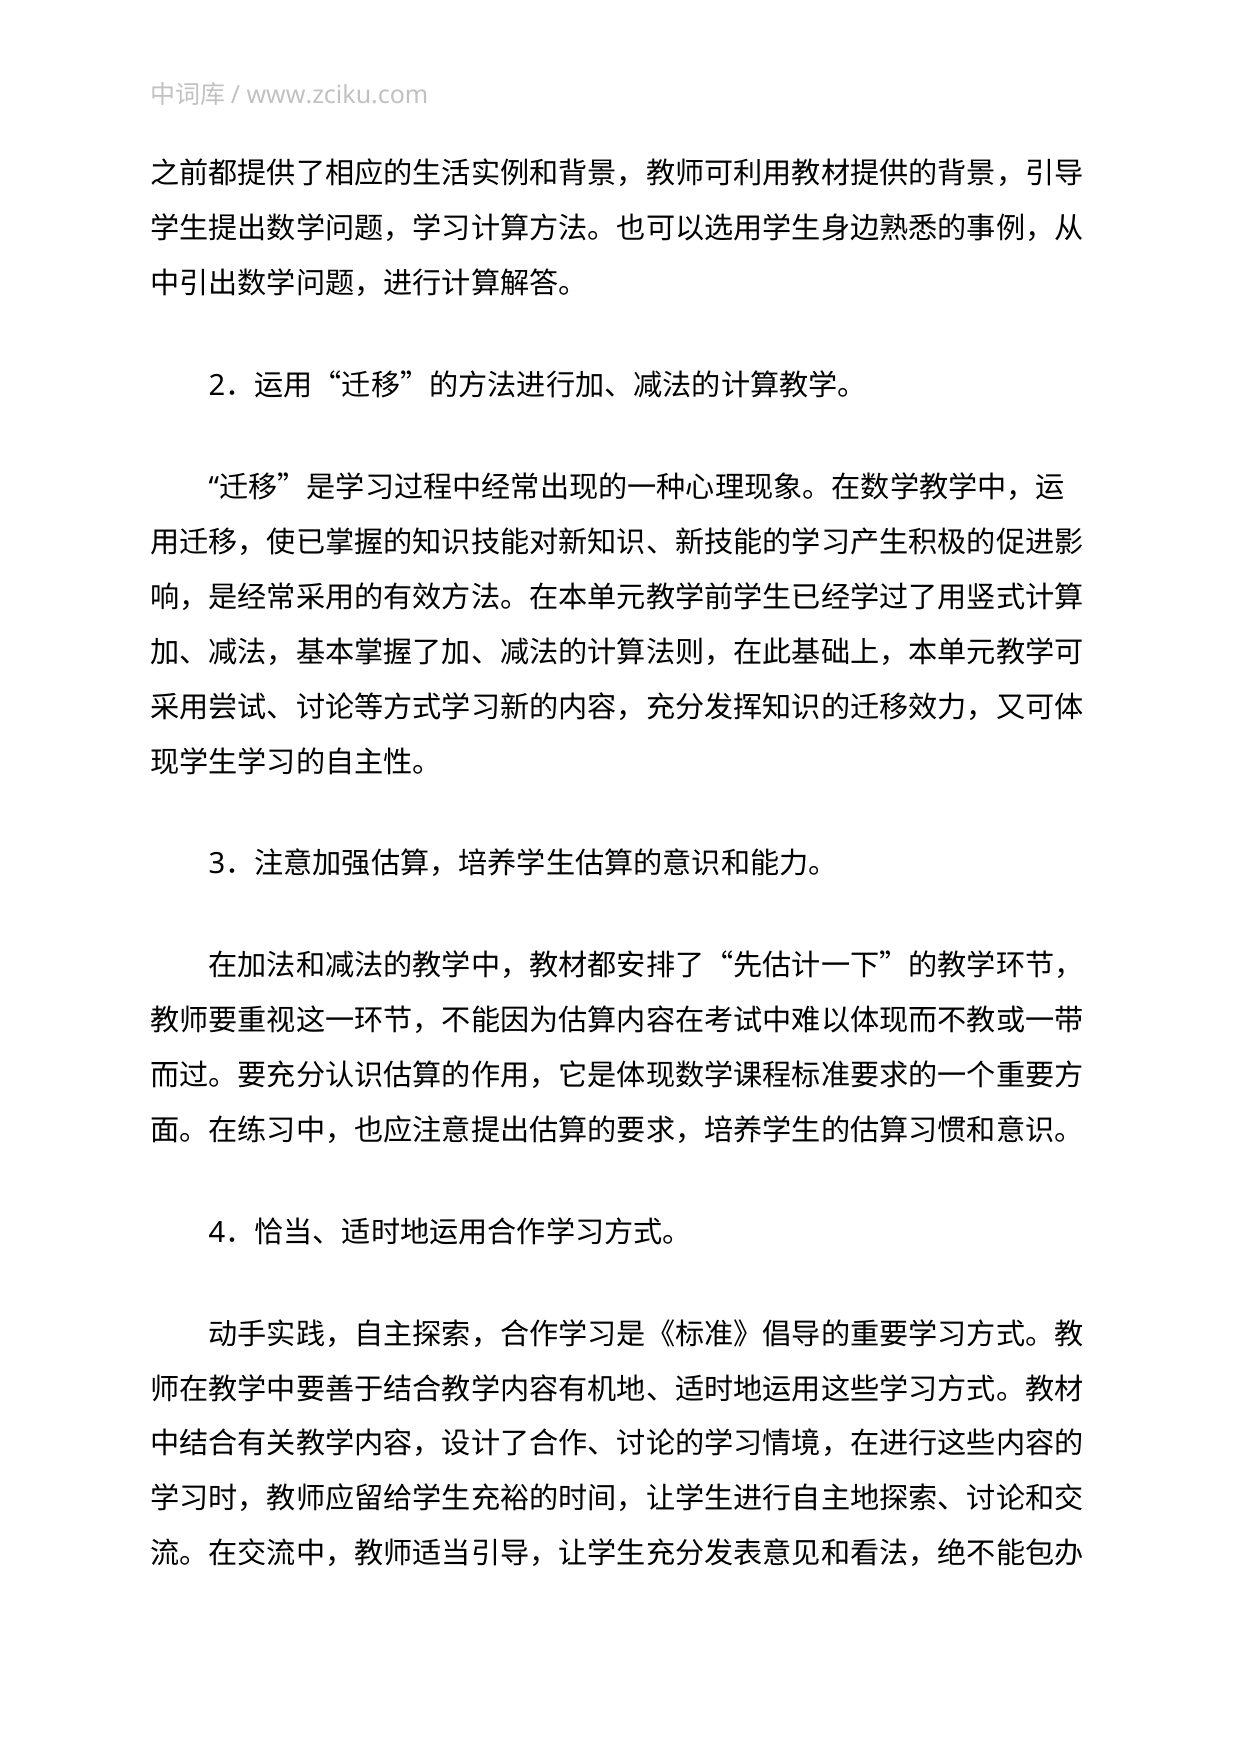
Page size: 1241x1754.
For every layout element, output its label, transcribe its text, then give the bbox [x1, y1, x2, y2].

text 2．运用“迁移”的方法进行加、减法的计算教学。 [150, 362, 1090, 404]
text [150, 1310, 1090, 1572]
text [150, 150, 1090, 302]
text 在加法和减法的教学中，教材都安排了“先估计一下”的教学环节，教师要重视这一环节，不能因为估算内容在考试中难以体现而不教或一带而过。要充分认识估算的作用，它是体现数学课程标准要求的一个重要方面。在练习中，也应注意提出估算的要求，培养学生的估算习惯和意识。 [150, 942, 1090, 1149]
text 4．恰当、适时地运用合作学习方式。 [150, 1208, 1090, 1251]
text 3．注意加强估算，培养学生估算的意识和能力。 [150, 840, 1090, 882]
text “迁移”是学习过程中经常出现的一种心理现象。在数学教学中，运用迁移，使已掌握的知识技能对新知识、新技能的学习产生积极的促进影响，是经常采用的有效方法。在本单元教学前学生已经学过了用竖式计算加、减法，基本掌握了加、减法的计算法则，在此基础上，本单元教学可采用尝试、讨论等方式学习新的内容，充分发挥知识的迁移效力，又可体现学生学习的自主性。 [150, 463, 1090, 780]
